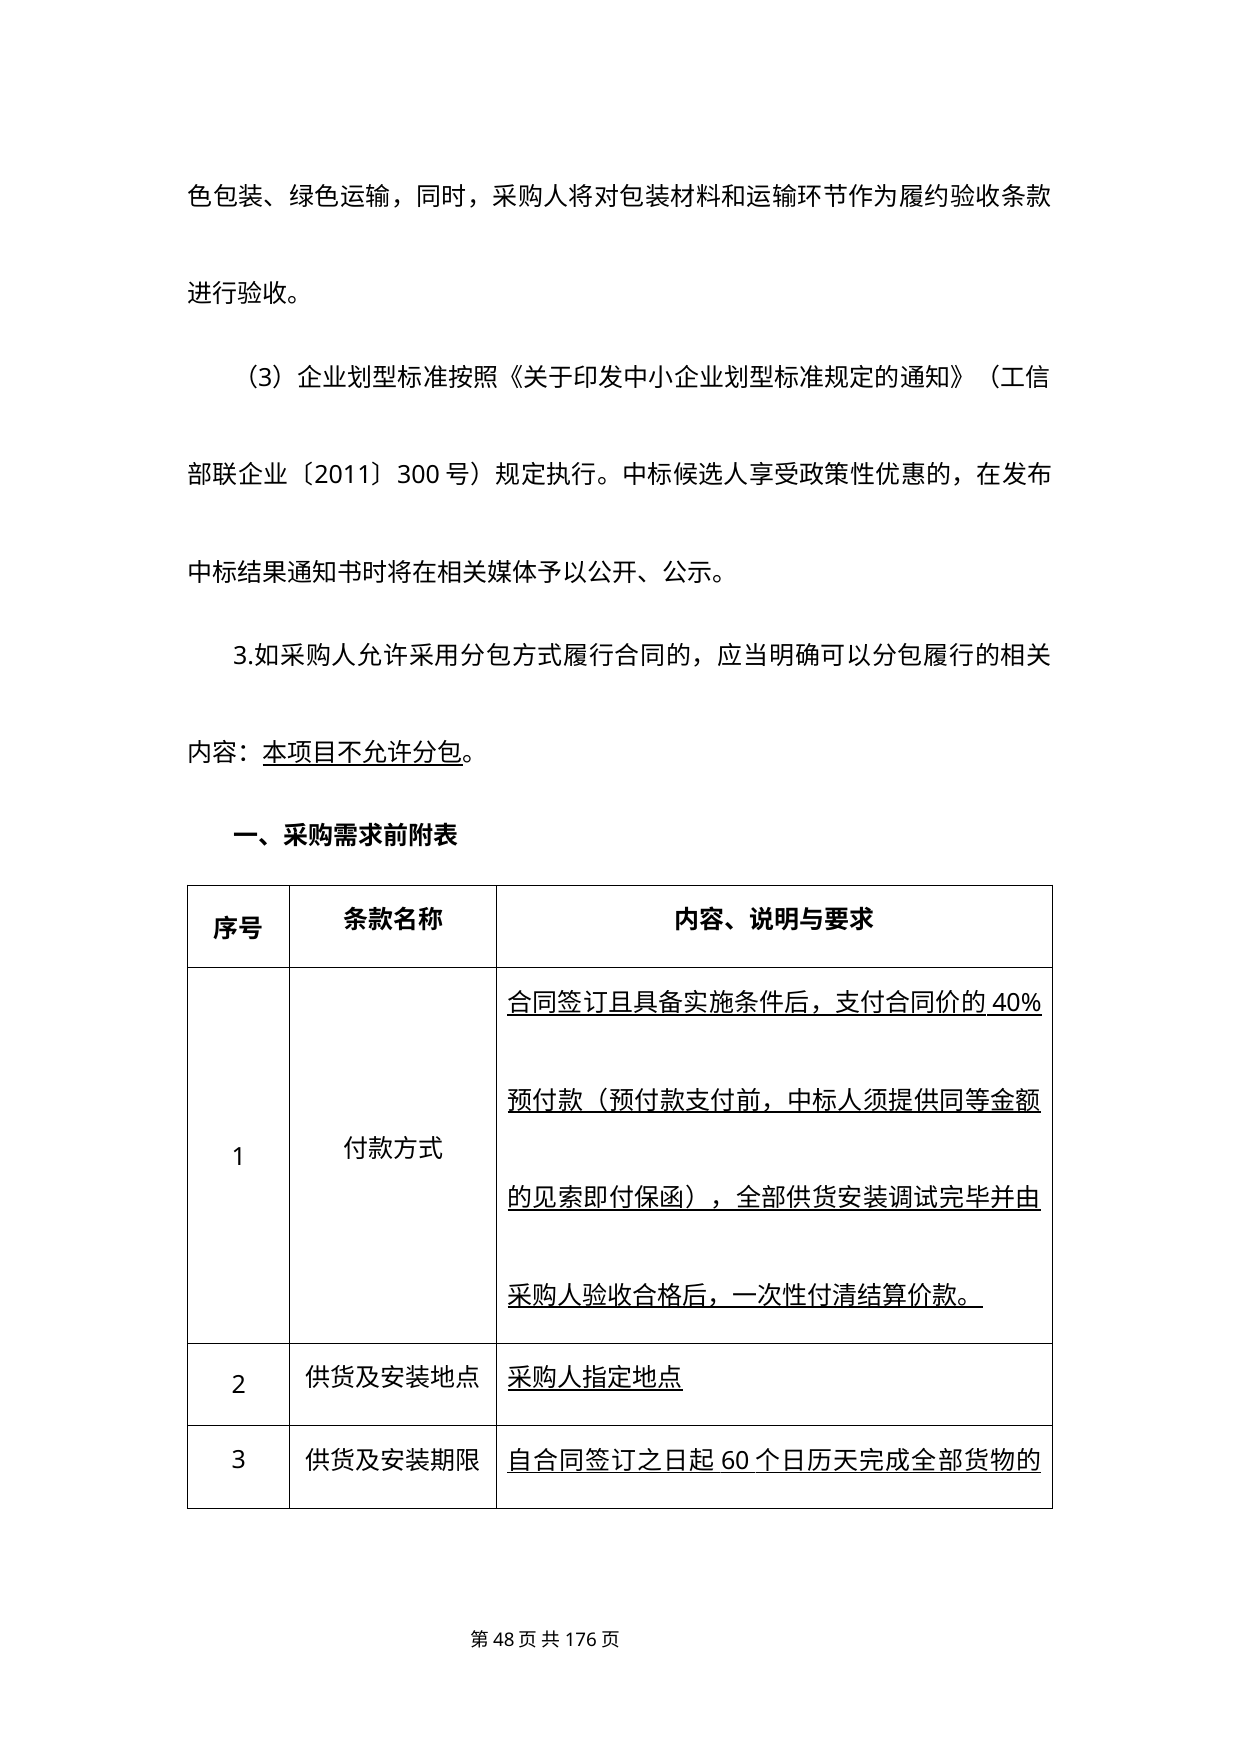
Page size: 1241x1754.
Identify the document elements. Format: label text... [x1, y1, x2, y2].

text （3）企业划型标准按照《关于印发中小企业划型标准规定的通知》（工信部联企业〔2011〕300号）规定执行。中标候选人享受政策性优惠的，在发布中标结果通知书时将在相关媒体予以公开、公示。 [187, 343, 1053, 603]
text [187, 162, 1053, 324]
table_cell 1 [188, 968, 289, 1342]
table_header 条款名称 [290, 886, 496, 967]
table_cell 付款方式 [290, 968, 496, 1342]
text 一、采购需求前附表 [187, 801, 1053, 866]
table_cell 3 [188, 1426, 289, 1508]
table_header 序号 [188, 886, 289, 967]
text 3.如采购人允许采用分包方式履行合同的，应当明确可以分包履行的相关内容：本项目不允许分包。 [187, 621, 1053, 783]
table_cell 合同签订且具备实施条件后，支付合同价的40%预付款（预付款支付前，中标人须提供同等金额的见索即付保函），全部供货安装调试完毕并由采购人验收合格后，一次性付清结算价款。 [497, 968, 1052, 1342]
table_cell 供货及安装期限 [290, 1426, 496, 1508]
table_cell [497, 1426, 1052, 1508]
table_cell 采购人指定地点 [497, 1344, 1052, 1425]
table_header 内容、说明与要求 [497, 886, 1052, 967]
table_cell 供货及安装地点 [290, 1344, 496, 1425]
table_cell 2 [188, 1344, 289, 1425]
